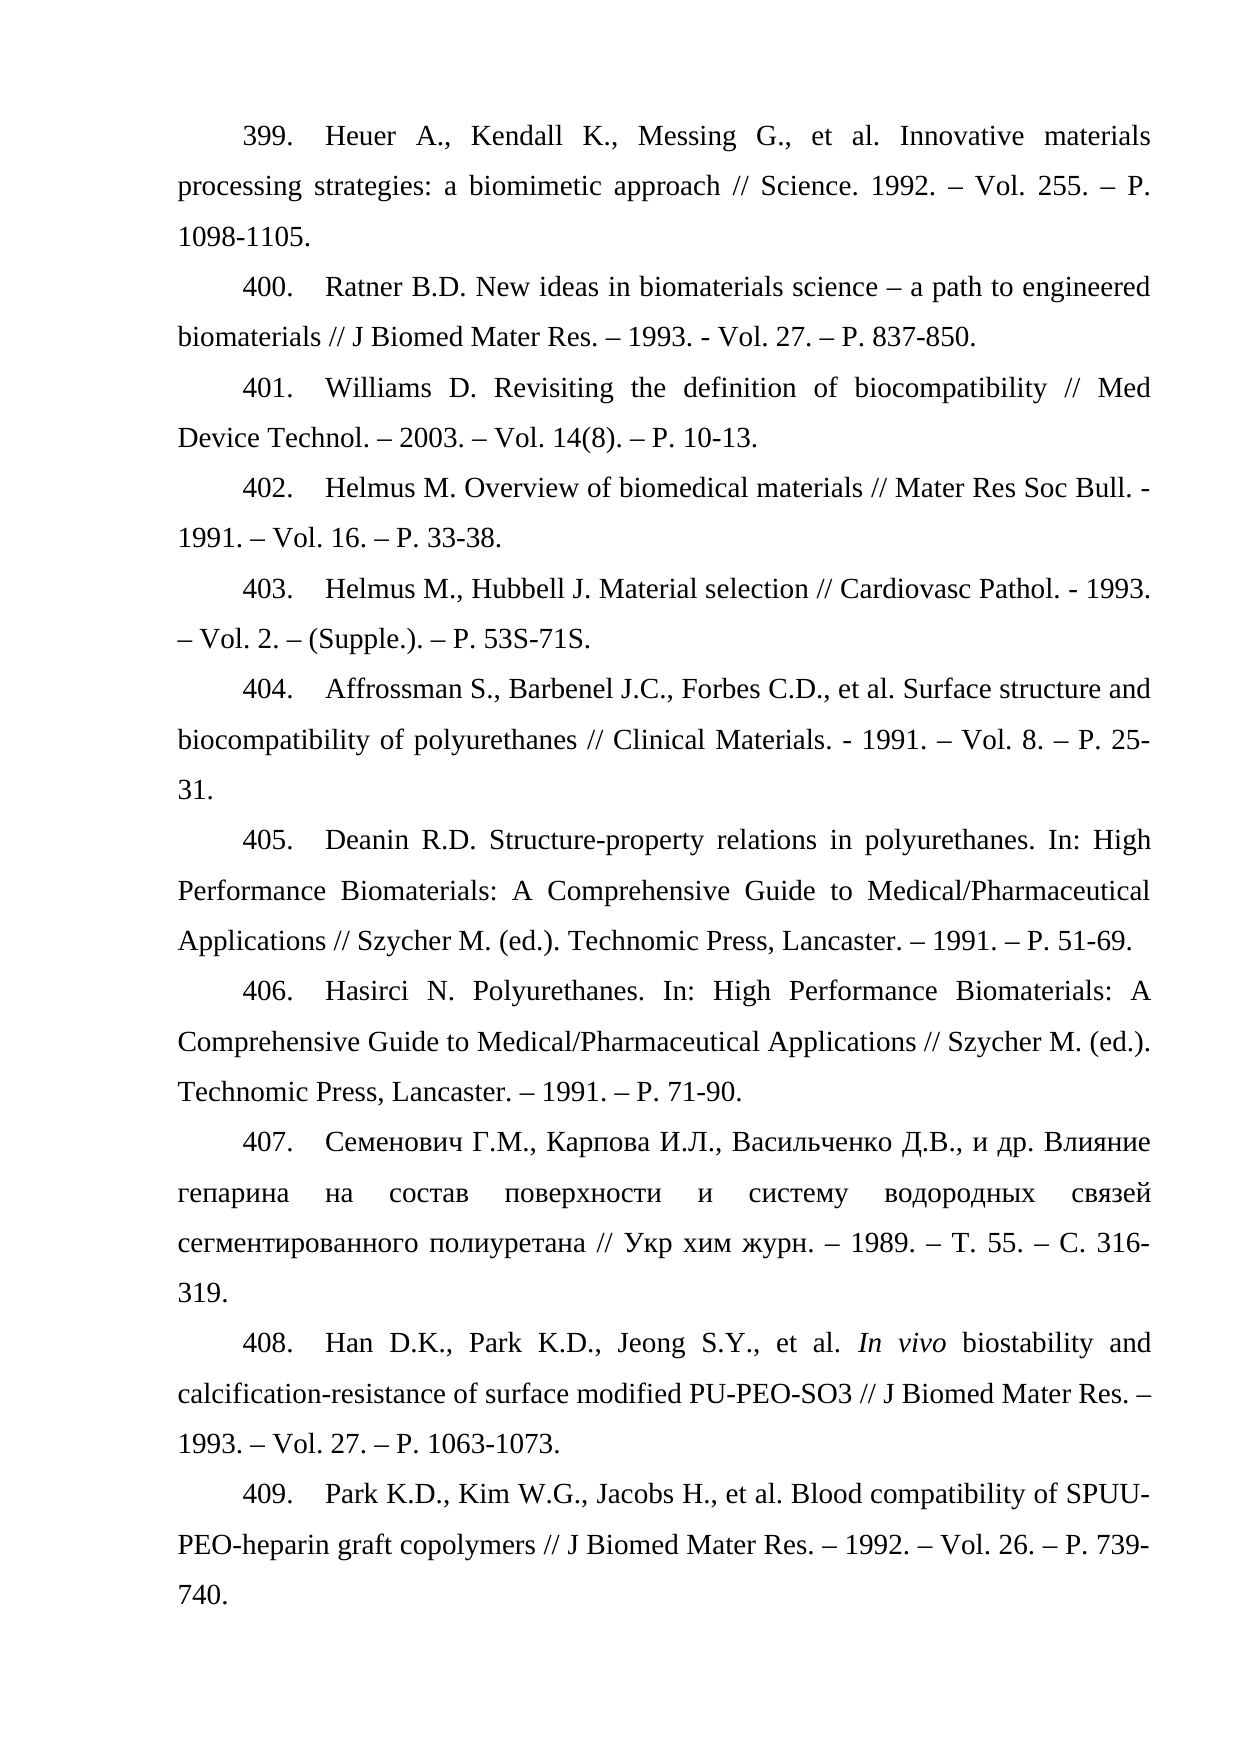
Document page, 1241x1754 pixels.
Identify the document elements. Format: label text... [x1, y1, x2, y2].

list Helmus M., Hubbell J. Material selection // Cardiovasc Pathol. - 1993. – Vol. 2. – (Supple.). – P. 53S-71S. [177, 571, 1152, 655]
list Heuer A., Kendall K., Messing G., et al. Innovative materials processing strategies: a biomimetic approach // Science. 1992. – Vol. 255. – P. 1098-1105. [177, 118, 1152, 252]
list Han D.K., Park K.D., Jeong S.Y., et al. In vivo biostability and calcification-resistance of surface modified PU-PEO-SO3 // J Biomed Mater Res. – 1993. – Vol. 27. – P. 1063-1073. [177, 1326, 1152, 1460]
list Affrossman S., Barbenel J.C., Forbes C.D., et al. Surface structure and biocompatibility of polyurethanes // Clinical Materials. - 1991. – Vol. 8. – P. 25-31. [177, 672, 1152, 806]
list Park K.D., Kim W.G., Jacobs H., et al. Blood compatibility of SPUU-PEO-heparin graft copolymers // J Biomed Mater Res. – 1992. – Vol. 26. – P. 739-740. [177, 1477, 1152, 1611]
list Deanin R.D. Structure-property relations in polyurethanes. In: High Performance Biomaterials: A Comprehensive Guide to Medical/Pharmaceutical Applications // Szycher M. (ed.). Technomic Press, Lancaster. – 1991. – P. 51-69. [177, 822, 1152, 957]
list Hasirci N. Polyurethanes. In: High Performance Biomaterials: A Comprehensive Guide to Medical/Pharmaceutical Applications // Szycher M. (ed.). Technomic Press, Lancaster. – 1991. – P. 71-90. [177, 973, 1152, 1108]
list Семенович Г.М., Карпова И.Л., Васильченко Д.В., и др. Влияние гепарина на состав поверхности и систему водородных связей сегментированного полиуретана // Укр хим журн. – 1989. – Т. 55. – С. 316-319. [177, 1124, 1152, 1309]
list Ratner B.D. New ideas in biomaterials science – a path to engineered biomaterials // J Biomed Mater Res. – 1993. - Vol. 27. – P. 837-850. [177, 269, 1152, 353]
list Williams D. Revisiting the definition of biocompatibility // Med Device Technol. – 2003. – Vol. 14(8). – P. 10-13. [177, 370, 1152, 453]
list Helmus M. Overview of biomedical materials // Mater Res Soc Bull. - 1991. – Vol. 16. – P. 33-38. [177, 470, 1152, 554]
